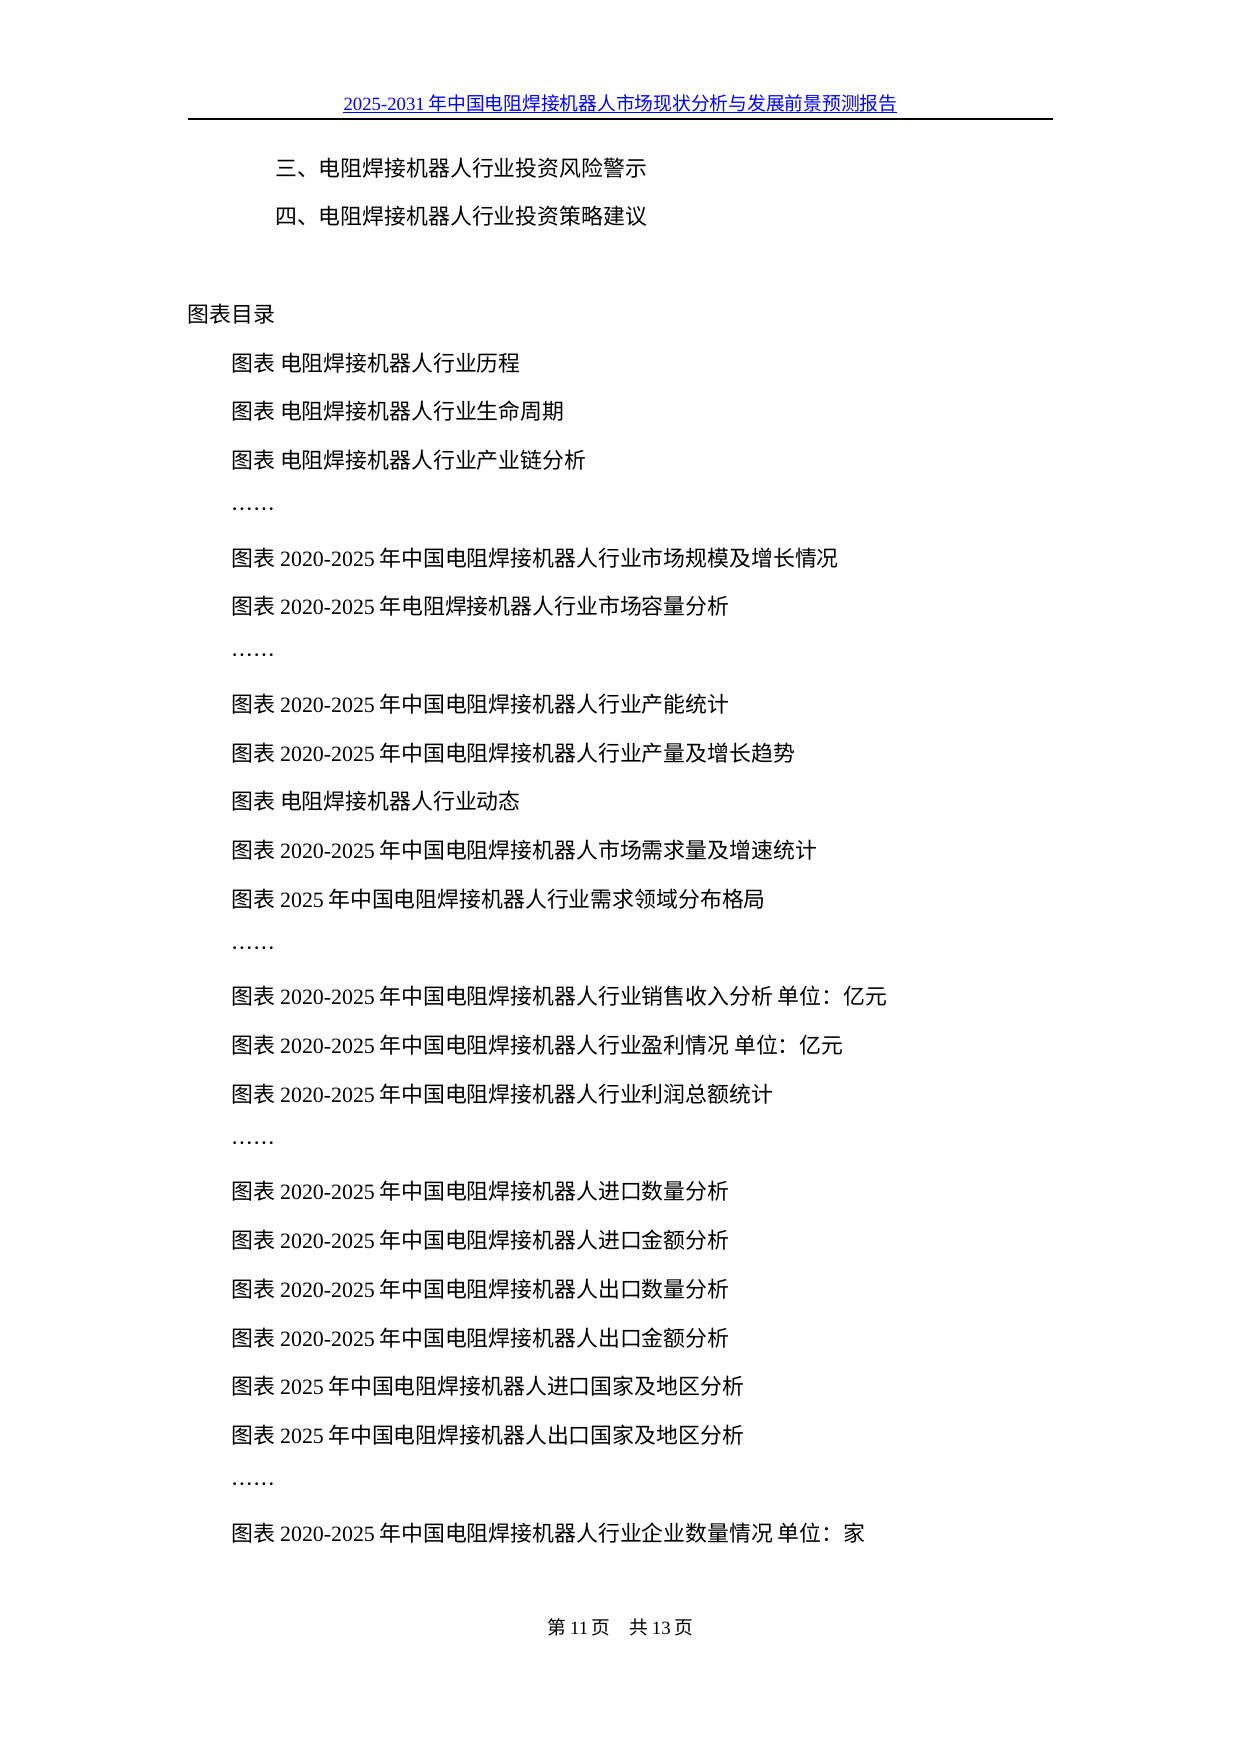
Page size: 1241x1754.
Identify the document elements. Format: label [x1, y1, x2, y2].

text [187, 150, 1053, 1548]
